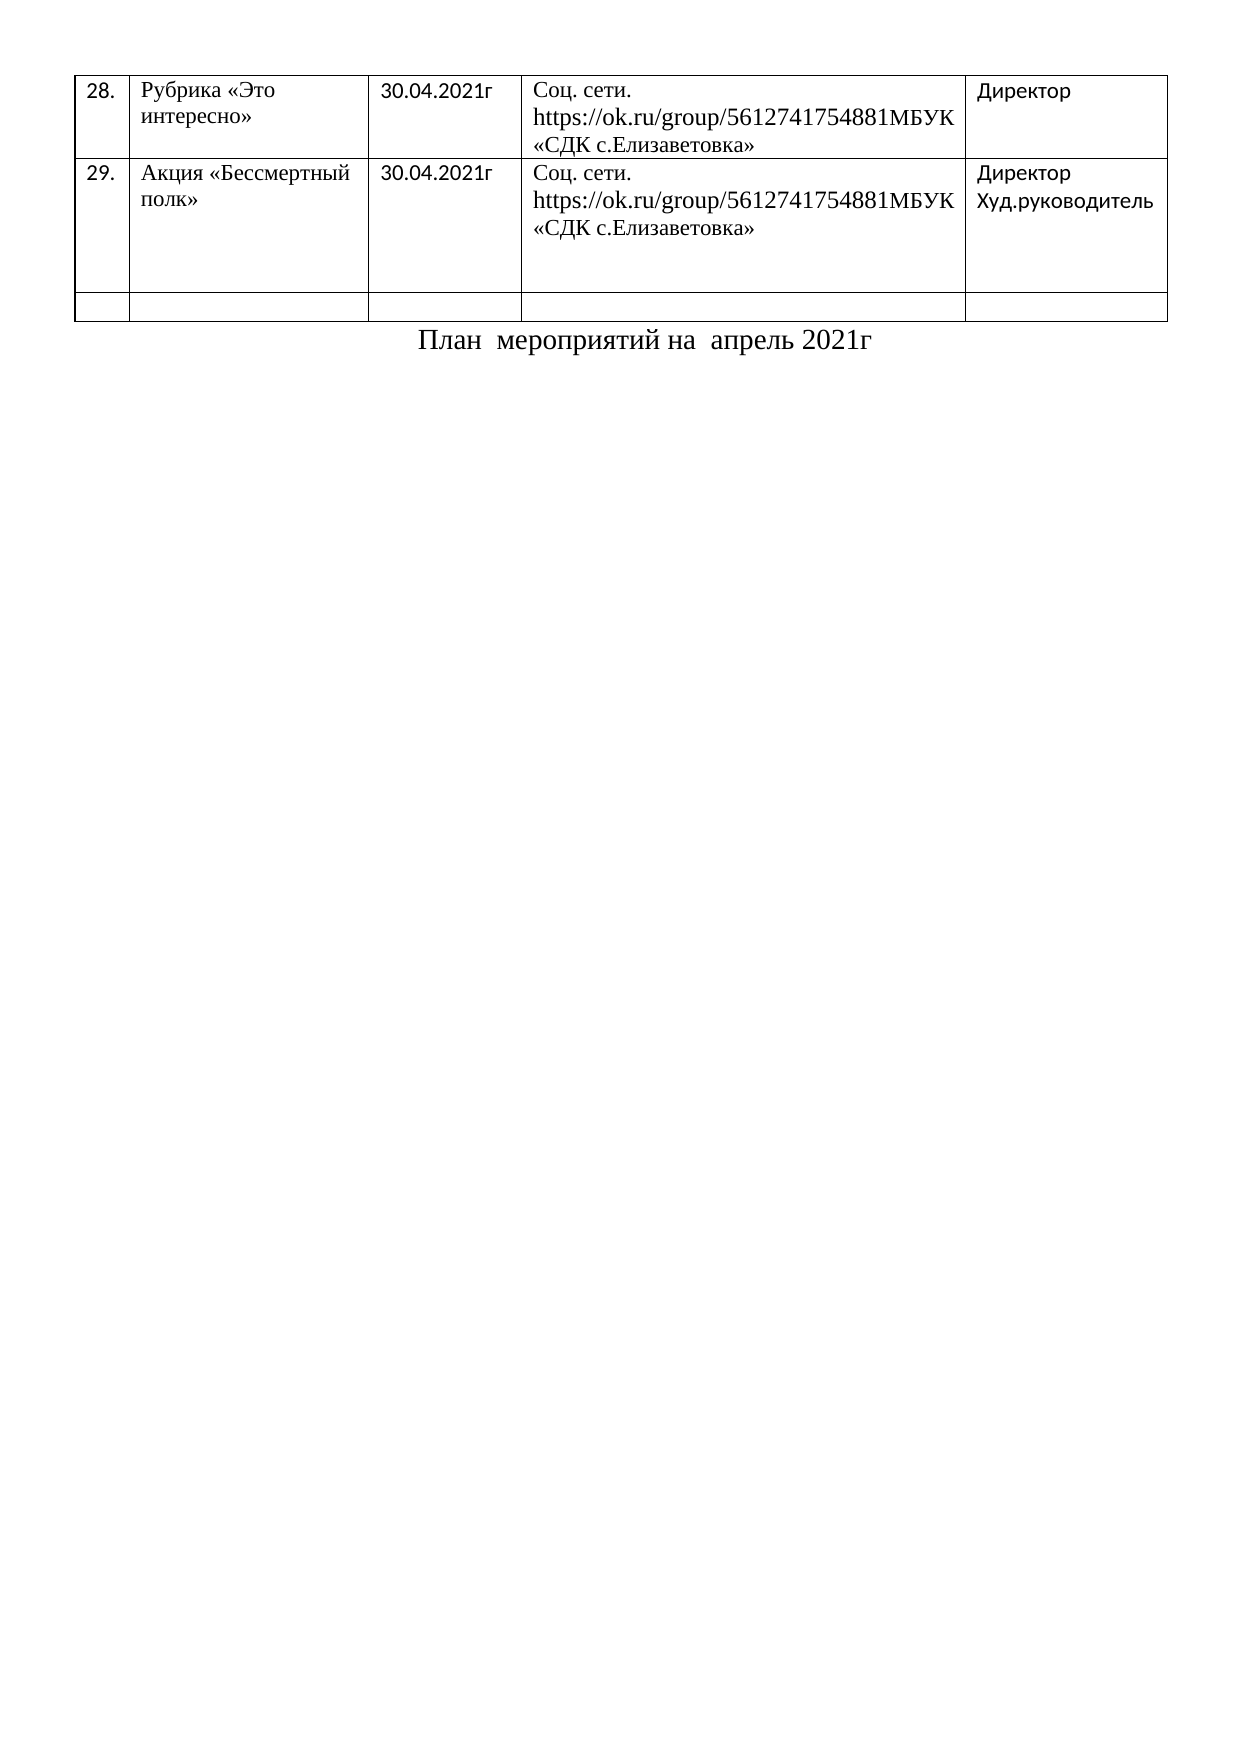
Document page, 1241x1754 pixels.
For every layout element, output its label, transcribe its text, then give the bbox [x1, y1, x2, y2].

text План мероприятий на апрель 2021г [75, 322, 1165, 356]
table_cell [76, 293, 129, 321]
table_cell 30.04.2021г [369, 76, 521, 157]
table_cell [966, 293, 1167, 321]
table_cell [522, 293, 965, 321]
table_cell Директор [966, 76, 1167, 157]
table_cell 30.04.2021г [369, 159, 521, 292]
table_cell [130, 293, 368, 321]
table_cell Директор Худ.руководитель [966, 159, 1167, 292]
table_cell Рубрика «Это интересно» [130, 76, 368, 157]
table_cell 29. [76, 159, 129, 292]
table_cell Соц. сети. https://ok.ru/group/5612741754881МБУК «СДК с.Елизаветовка» [522, 76, 965, 157]
table_cell 28. [76, 76, 129, 157]
table_cell [369, 293, 521, 321]
table_cell Акция «Бессмертный полк» [130, 159, 368, 292]
table_cell Соц. сети. https://ok.ru/group/5612741754881МБУК «СДК с.Елизаветовка» [522, 159, 965, 292]
